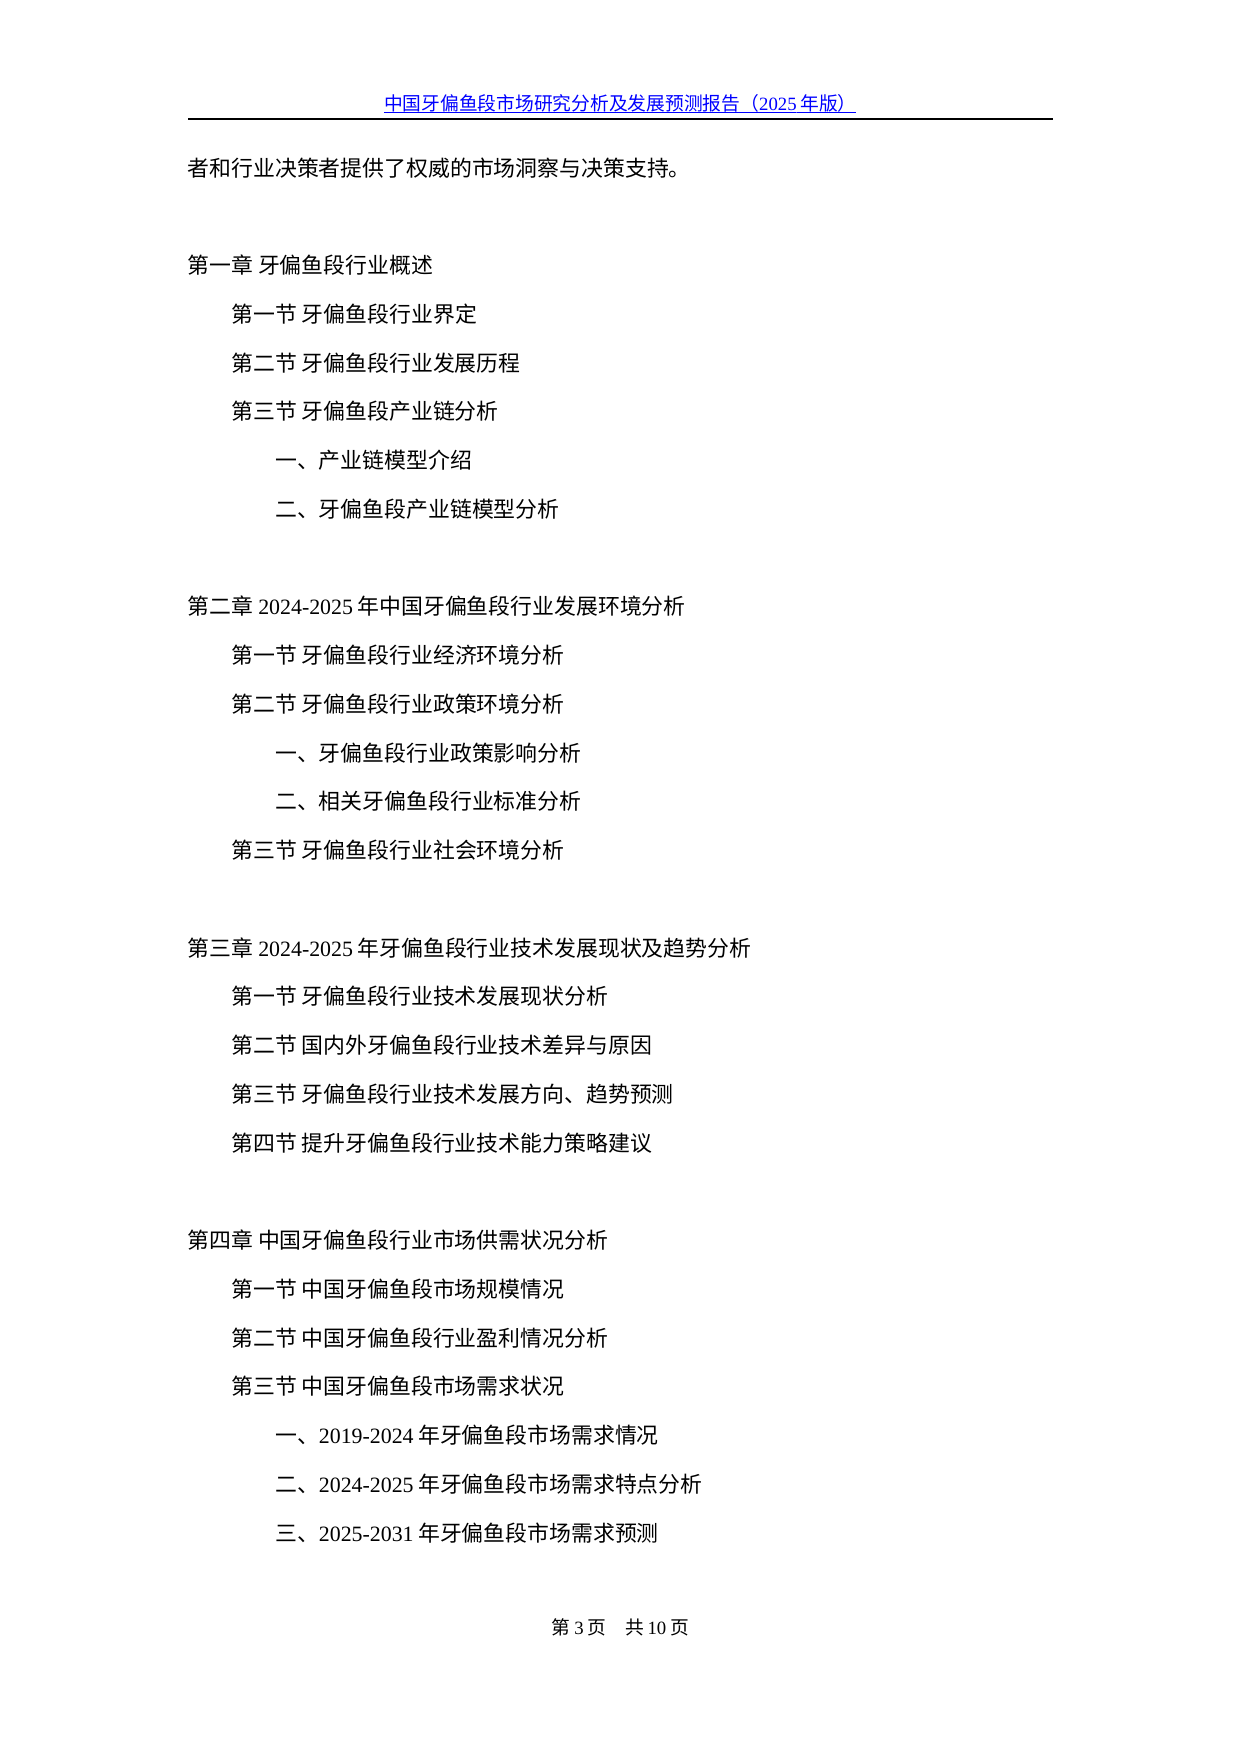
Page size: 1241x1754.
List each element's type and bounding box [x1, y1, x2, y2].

text [187, 150, 1053, 1548]
